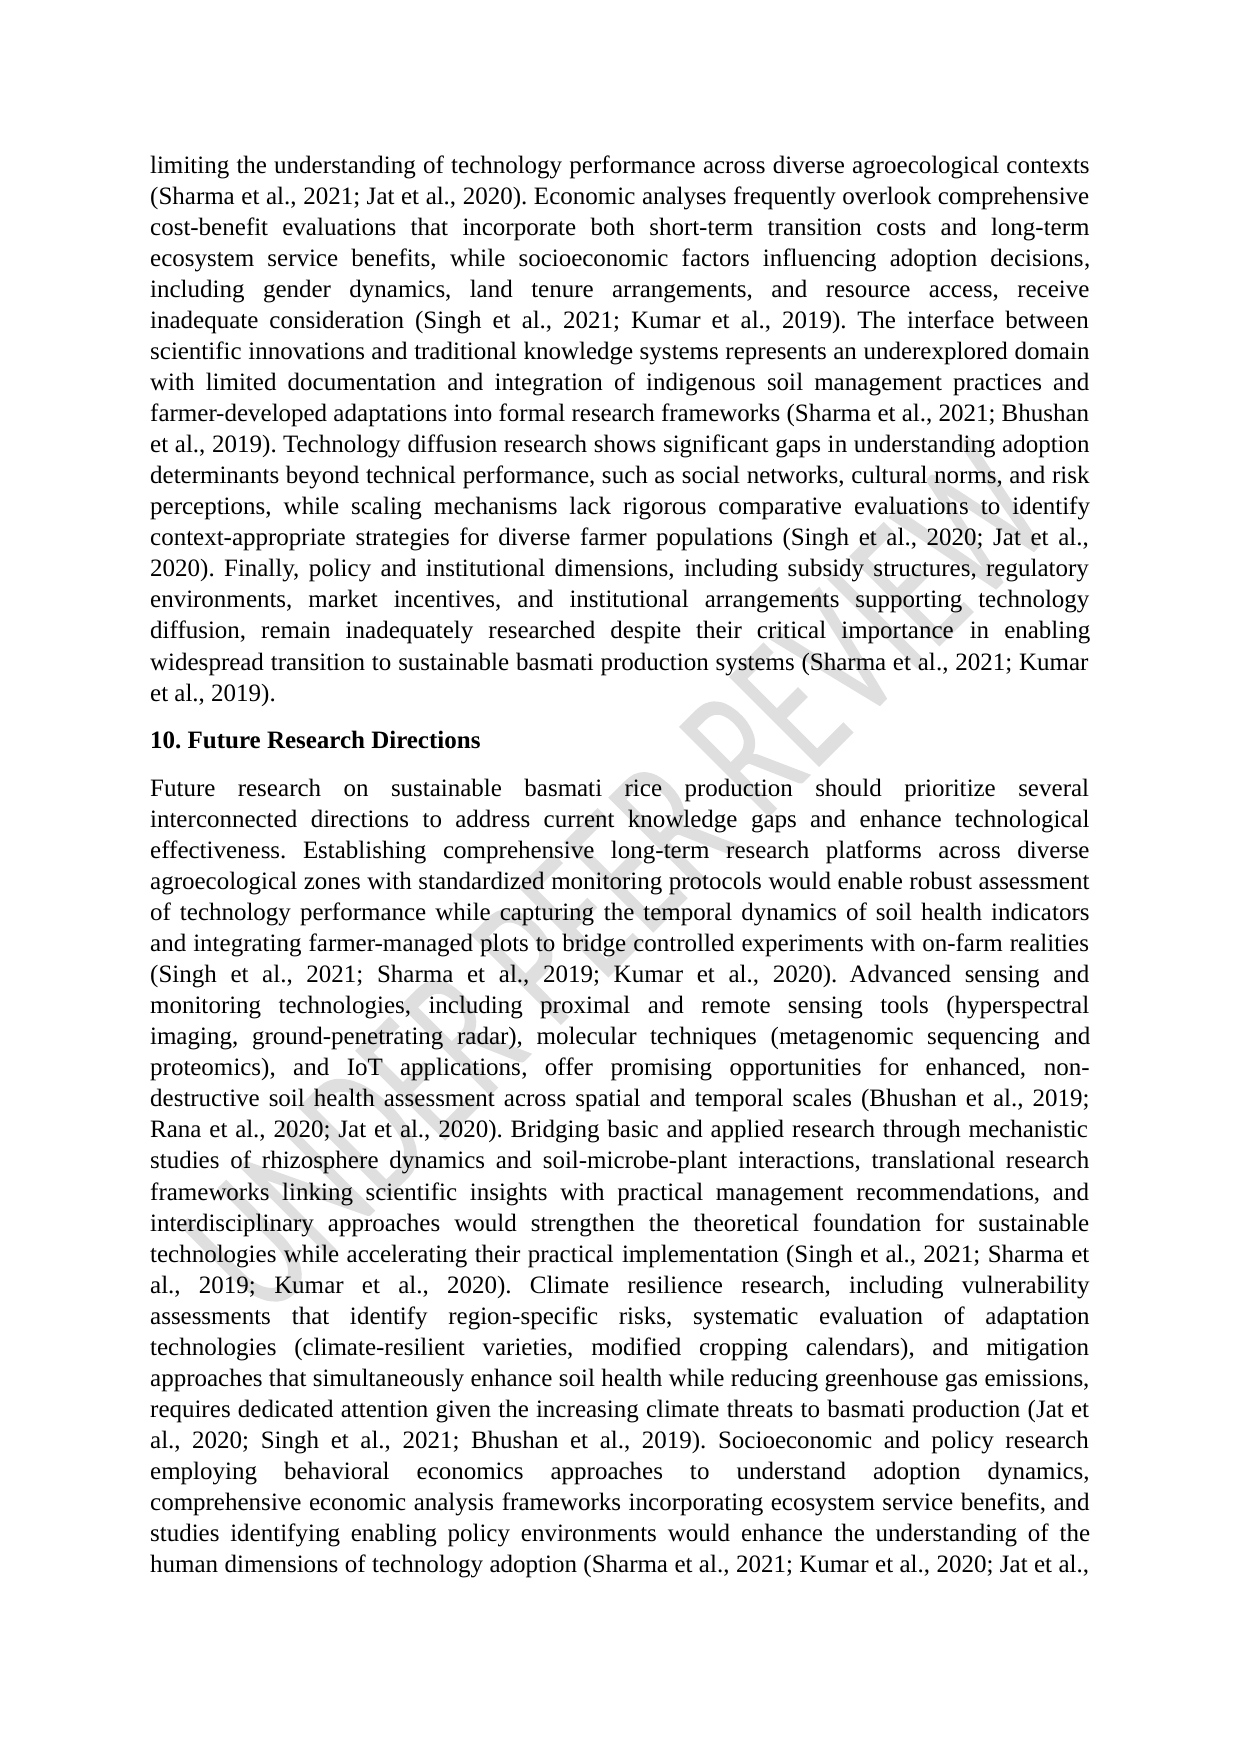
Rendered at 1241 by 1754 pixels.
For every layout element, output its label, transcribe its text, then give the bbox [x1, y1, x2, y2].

text 10. Future Research Directions [150, 725, 1090, 754]
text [150, 773, 1090, 1578]
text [150, 150, 1090, 706]
